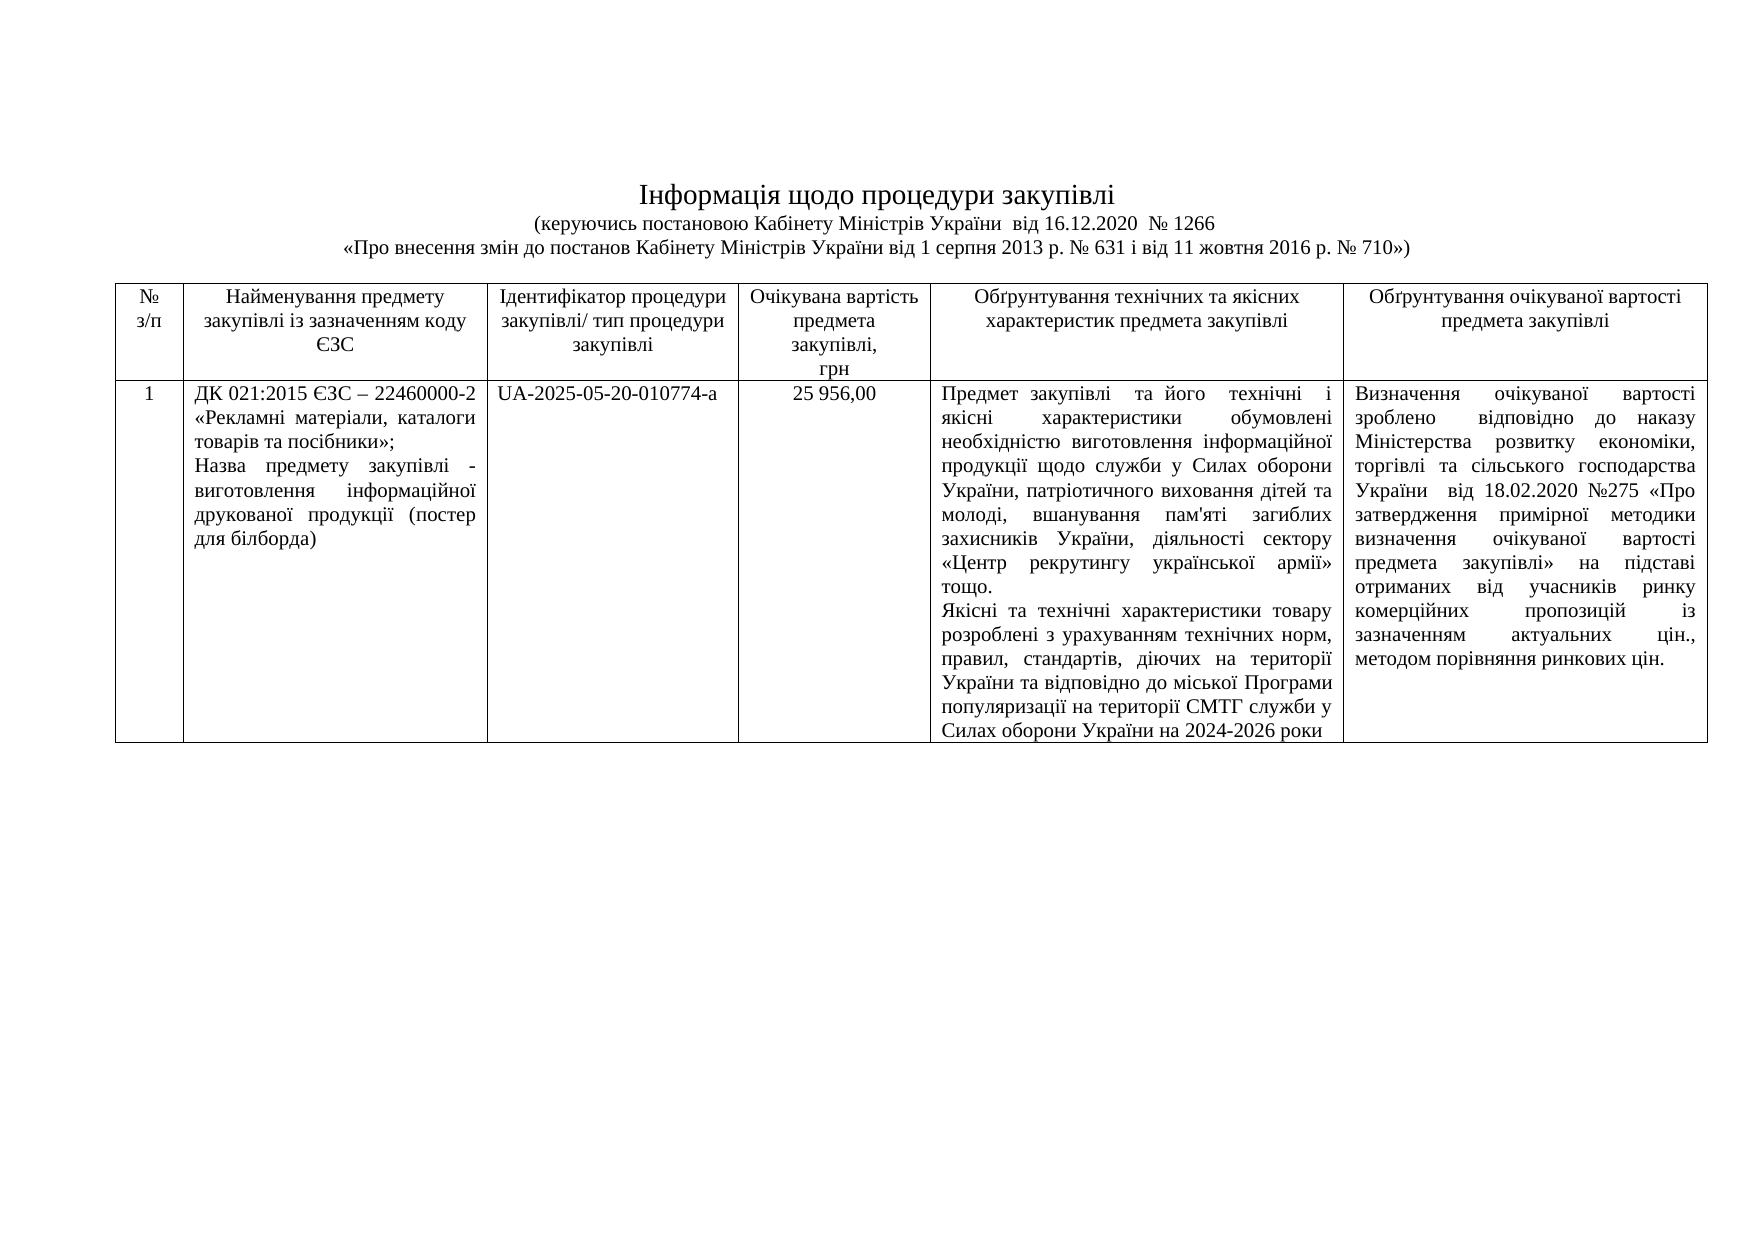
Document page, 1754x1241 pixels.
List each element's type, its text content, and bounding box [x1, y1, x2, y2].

table_header Обґрунтування очікуваної вартості предмета закупівлі [1344, 284, 1707, 380]
text (керуючись постановою Кабінету Міністрів України від 16.12.2020 № 1266 [118, 211, 1636, 235]
table_header № з/п [116, 284, 183, 380]
table_header Обґрунтування технічних та якісних характеристик предмета закупівлі [931, 284, 1343, 380]
table_cell 25 956,00 [739, 381, 930, 742]
table_header Ідентифікатор процедури закупівлі/ тип процедури закупівлі [488, 284, 738, 380]
table_cell Предмет закупівлі та його технічні і якісні характеристики обумовлені необхідністю виготовлення інформаційної продукції щодо служби у Силах оборони України, патріотичного виховання дітей та молоді, вшанування пам'яті загиблих захисників України, діяльності сектору «Центр рекрутингу української армії» тощо. Якісні та технічні характеристики товару розроблені з урахуванням технічних норм, правил, стандартів, діючих на території України та відповідно до міської Програми популяризації на території СМТГ служби у Силах оборони України на 2024-2026 роки [931, 381, 1343, 742]
text Інформація щодо процедури закупівлі [118, 177, 1636, 211]
text «Про внесення змін до постанов Кабінету Міністрів України від 1 серпня 2013 р. № 631 і від 11 жовтня 2016 р. № 710») [118, 235, 1636, 259]
table_cell 1 [116, 381, 183, 742]
table_cell Визначення очікуваної вартості зроблено відповідно до наказу Міністерства розвитку економіки, торгівлі та сільського господарства України від 18.02.2020 №275 «Про затвердження примірної методики визначення очікуваної вартості предмета закупівлі» на підставі отриманих від учасників ринку комерційних пропозицій із зазначенням актуальних цін., методом порівняння ринкових цін. [1344, 381, 1707, 742]
table_cell UA-2025-05-20-010774-a [488, 381, 738, 742]
table_header Найменування предмету закупівлі із зазначенням коду ЄЗС [184, 284, 487, 380]
table_cell ДК 021:2015 ЄЗС – 22460000-2 «Рекламні матеріали, каталоги товарів та посібники»; Назва предмету закупівлі - виготовлення інформаційної друкованої продукції (постер для білборда) [184, 381, 487, 742]
table_header Очікувана вартість предмета закупівлі, грн [739, 284, 930, 380]
